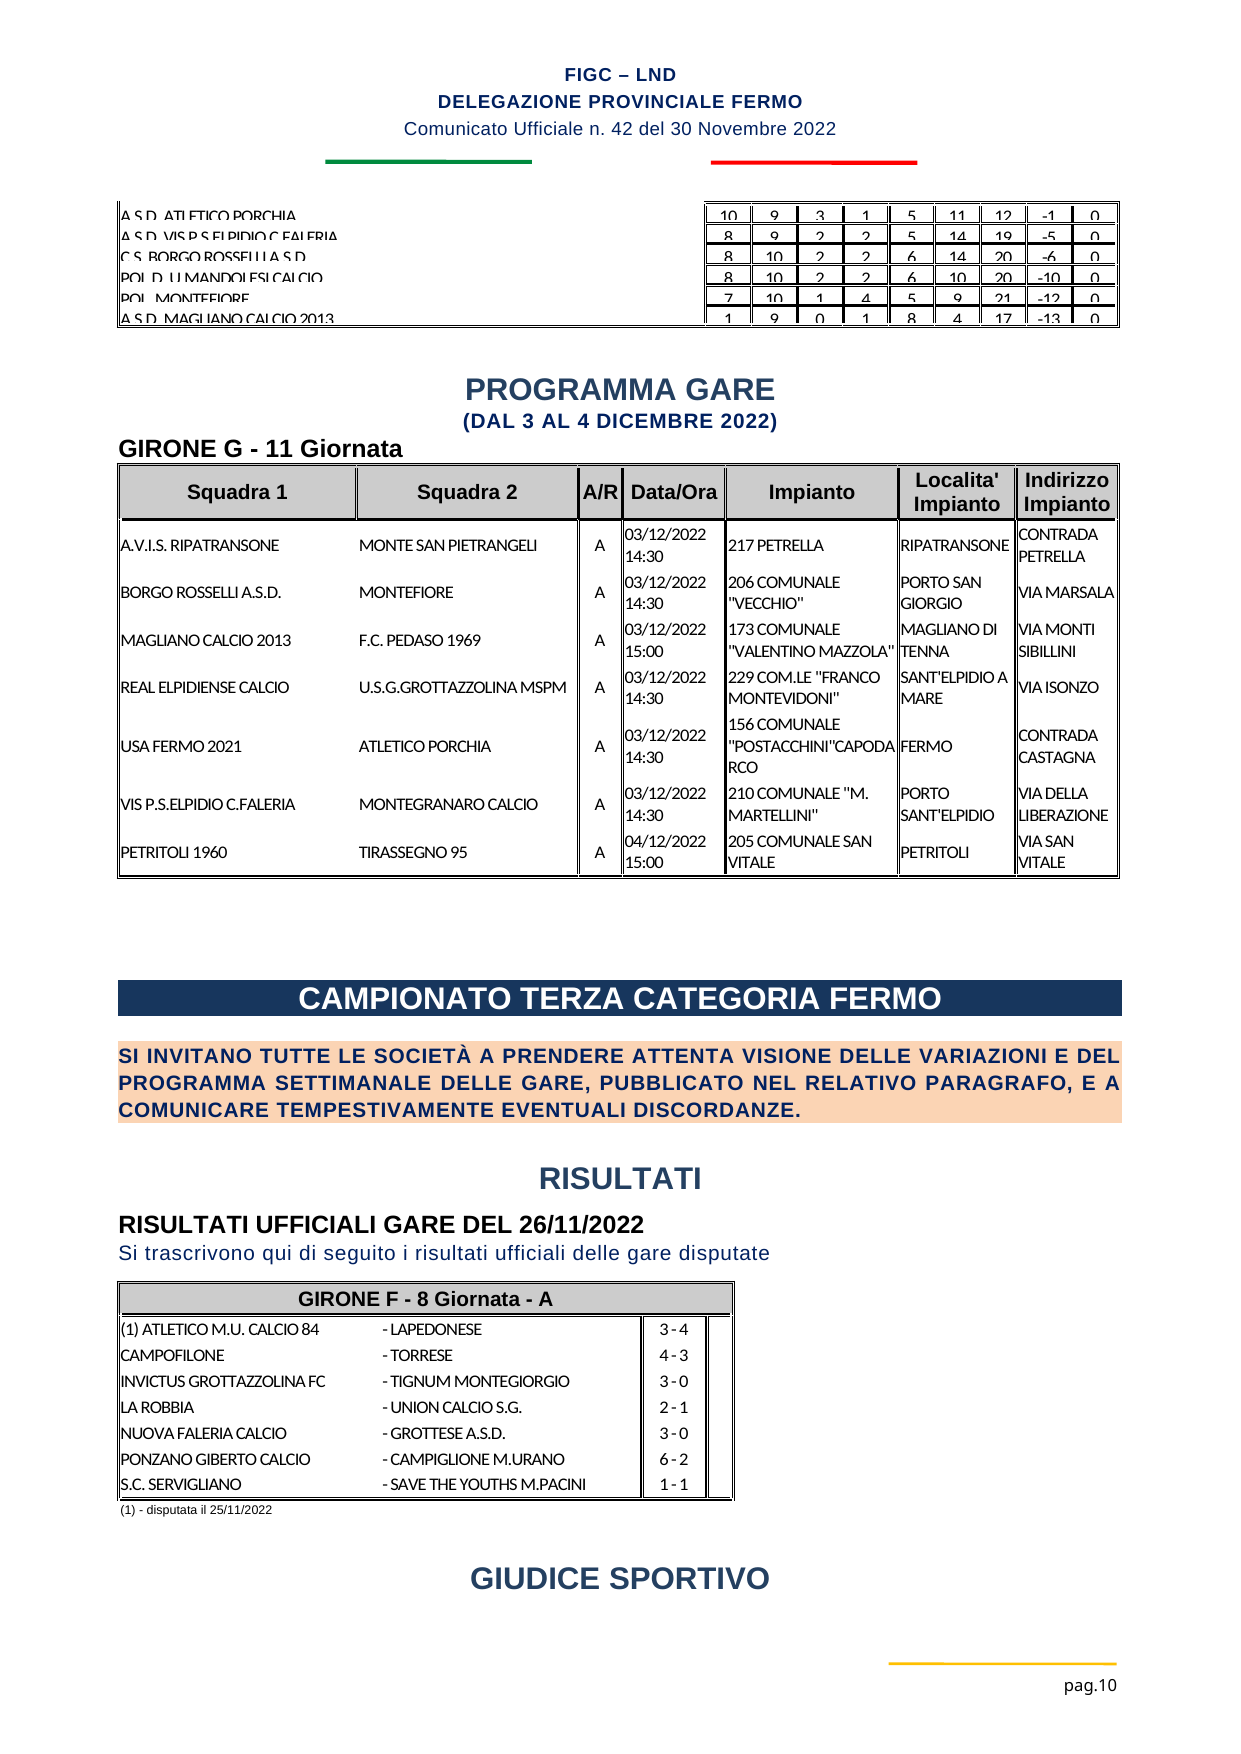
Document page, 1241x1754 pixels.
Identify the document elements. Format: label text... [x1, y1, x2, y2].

table_cell C.S. BORGO ROSSELLI A.S.D. [120, 242, 704, 263]
table_cell 5 [889, 204, 935, 221]
table_cell 03/12/2022 14:30 [624, 664, 724, 711]
table_cell MONTE SAN PIETRANGELI [356, 521, 577, 569]
text RISULTATI UFFICIALI GARE DEL 26/11/2022 [118, 1210, 1122, 1239]
table_cell U.S.G.GROTTAZZOLINA MSPM [356, 664, 577, 711]
table_cell MONTEFIORE [356, 569, 577, 616]
table_cell 1 [843, 304, 889, 324]
table_cell 206 COMUNALE "VECCHIO" [727, 569, 897, 616]
table_cell 03/12/2022 15:00 [624, 616, 724, 664]
table_cell -5 [1028, 225, 1071, 242]
table_cell 3 [797, 202, 843, 221]
table_header [118, 1281, 1118, 1519]
table_cell MAGLIANO CALCIO 2013 [120, 616, 356, 664]
table_cell 8 [707, 225, 750, 242]
table_cell 173 COMUNALE "VALENTINO MAZZOLA" [727, 616, 897, 664]
table_cell 2 [845, 225, 887, 242]
table_header Data/Ora [622, 466, 726, 518]
table_cell PETRITOLI 1960 [120, 828, 356, 875]
table_cell 10 [753, 266, 796, 283]
table_cell A [580, 711, 621, 780]
text GIUDICE SPORTIVO [118, 1560, 1122, 1596]
table_header Squadra 1 [120, 466, 356, 518]
table_cell 2 [799, 225, 842, 242]
text GIRONE G - 11 Giornata [118, 434, 1122, 463]
table_cell 12 [981, 204, 1026, 221]
table_cell 2 [845, 245, 887, 263]
table_cell 5 [891, 225, 933, 242]
table_cell 0 [1072, 263, 1118, 283]
table_cell 4 [935, 307, 981, 324]
table_cell 8 [889, 307, 935, 324]
table_cell ATLETICO PORCHIA [356, 711, 577, 780]
table_cell 2 [799, 245, 842, 263]
table_cell A [580, 664, 621, 711]
text SI INVITANO TUTTE LE SOCIETÀ A PRENDERE ATTENTA VISIONE DELLE VARIAZIONI E DEL PROGRAMMA SETTIMANALE DELLE GARE, PUBBLICATO NEL RELATIVO PARAGRAFO, E A COMUNICARE TEMPESTIVAMENTE EVENTUALI DISCORDANZE. [118, 1041, 1122, 1123]
table_cell TIRASSEGNO 95 [356, 828, 578, 875]
table_cell 8 [707, 245, 750, 263]
table_cell 156 COMUNALE "POSTACCHINI"CAPODARCO [727, 711, 897, 780]
table_cell 4 [845, 287, 887, 304]
table_cell 9 [753, 225, 796, 242]
table_cell -12 [1028, 287, 1071, 304]
table_cell 1 [843, 202, 889, 221]
table_cell USA FERMO 2021 [120, 711, 356, 780]
table_cell REAL ELPIDIENSE CALCIO [120, 664, 356, 711]
table_cell 04/12/2022 15:00 [622, 828, 726, 875]
table_cell 2 [845, 266, 887, 283]
table_header A/R [578, 466, 622, 518]
table_cell A [580, 780, 621, 828]
table_cell A.S.D. VIS P.S.ELPIDIO C.FALERIA [120, 221, 704, 242]
table_cell 229 COM.LE "FRANCO MONTEVIDONI" [727, 664, 897, 711]
table_cell A.S.D. MAGLIANO CALCIO 2013 [120, 304, 706, 324]
table_cell VIA MONTI SIBILLINI [1018, 616, 1117, 664]
table_cell 210 COMUNALE "M. MARTELLINI" [727, 780, 897, 828]
table_cell 03/12/2022 14:30 [624, 780, 724, 828]
table_cell 8 [707, 266, 750, 283]
table_cell PORTO SAN GIORGIO [900, 569, 1014, 616]
table_cell BORGO ROSSELLI A.S.D. [120, 569, 356, 616]
table_cell FERMO [900, 711, 1014, 780]
table_cell VIA MARSALA [1018, 569, 1117, 616]
table_cell 9 [751, 204, 797, 221]
table_cell 19 [982, 225, 1025, 242]
text RISULTATI [118, 1160, 1122, 1196]
table_cell 205 COMUNALE SAN VITALE [726, 828, 898, 875]
table_cell 6 [891, 245, 933, 263]
table_cell 5 [891, 287, 933, 304]
table_cell 0 [1072, 304, 1117, 324]
table_cell 0 [1072, 204, 1117, 221]
table_cell 14 [936, 225, 979, 242]
table_cell MAGLIANO DI TENNA [900, 616, 1014, 664]
table_cell SANT'ELPIDIO A MARE [900, 664, 1014, 711]
table_cell 11 [935, 204, 981, 221]
text Si trascrivono qui di seguito i risultati ufficiali delle gare disputate [118, 1239, 1122, 1266]
table_cell POL.D. U.MANDOLESI CALCIO [120, 263, 704, 283]
table_cell F.C. PEDASO 1969 [356, 616, 577, 664]
table_cell A [580, 569, 621, 616]
table_cell 2 [799, 266, 842, 283]
table_cell VIA DELLA LIBERAZIONE [1018, 780, 1117, 828]
table_cell 17 [981, 307, 1026, 324]
table_cell 03/12/2022 14:30 [624, 569, 724, 616]
table_cell 1 [799, 287, 842, 304]
table_cell -1 [1026, 204, 1072, 221]
table_cell A [580, 521, 621, 569]
table_cell 0 [1074, 221, 1117, 242]
table_cell A.V.I.S. RIPATRANSONE [118, 518, 356, 569]
table_cell PETRITOLI [898, 828, 1016, 875]
table_cell VIA SAN VITALE [1016, 828, 1117, 875]
table_cell -10 [1028, 266, 1071, 283]
text (DAL 3 AL 4 DICEMBRE 2022) [118, 407, 1122, 434]
table_header Impianto [726, 464, 898, 518]
table_header Localita' Impianto [898, 464, 1016, 518]
text CAMPIONATO TERZA CATEGORIA FERMO [118, 980, 1122, 1016]
table_cell 7 [707, 287, 750, 304]
table_cell 10 [753, 287, 796, 304]
table_cell POL. MONTEFIORE [120, 283, 704, 304]
table_cell 21 [982, 287, 1025, 304]
table_cell 0 [1074, 283, 1117, 304]
table_cell RIPATRANSONE [900, 521, 1014, 569]
table_cell CONTRADA CASTAGNA [1018, 711, 1117, 780]
table_cell 0 [797, 307, 843, 324]
table_cell 9 [751, 307, 797, 324]
table_cell 0 [1074, 242, 1117, 263]
text PROGRAMMA GARE [118, 371, 1122, 407]
table_cell 10 [753, 245, 796, 263]
table_cell A [580, 616, 621, 664]
table_cell PORTO SANT'ELPIDIO [900, 780, 1014, 828]
table_cell 20 [982, 245, 1025, 263]
table_cell A.S.D. ATLETICO PORCHIA [120, 201, 706, 221]
table_cell 10 [706, 204, 751, 221]
table_cell 9 [936, 287, 979, 304]
table_cell VIA ISONZO [1018, 664, 1117, 711]
table_cell -6 [1028, 245, 1071, 263]
table_cell MONTEGRANARO CALCIO [356, 780, 577, 828]
table_cell 20 [982, 266, 1025, 283]
table_header Squadra 2 [356, 464, 578, 518]
table_cell 6 [891, 266, 933, 283]
table_cell 10 [936, 266, 979, 283]
table_header Indirizzo Impianto [1016, 466, 1117, 518]
table_cell A [578, 828, 622, 875]
table_cell 03/12/2022 14:30 [624, 521, 724, 569]
table_cell 03/12/2022 14:30 [624, 711, 724, 780]
table_cell 217 PETRELLA [727, 521, 897, 569]
table_cell 1 [706, 307, 751, 324]
table_cell 14 [936, 245, 979, 263]
table_cell -13 [1026, 307, 1072, 324]
table_cell CONTRADA PETRELLA [1018, 518, 1118, 569]
table_cell VIS P.S.ELPIDIO C.FALERIA [120, 780, 356, 828]
